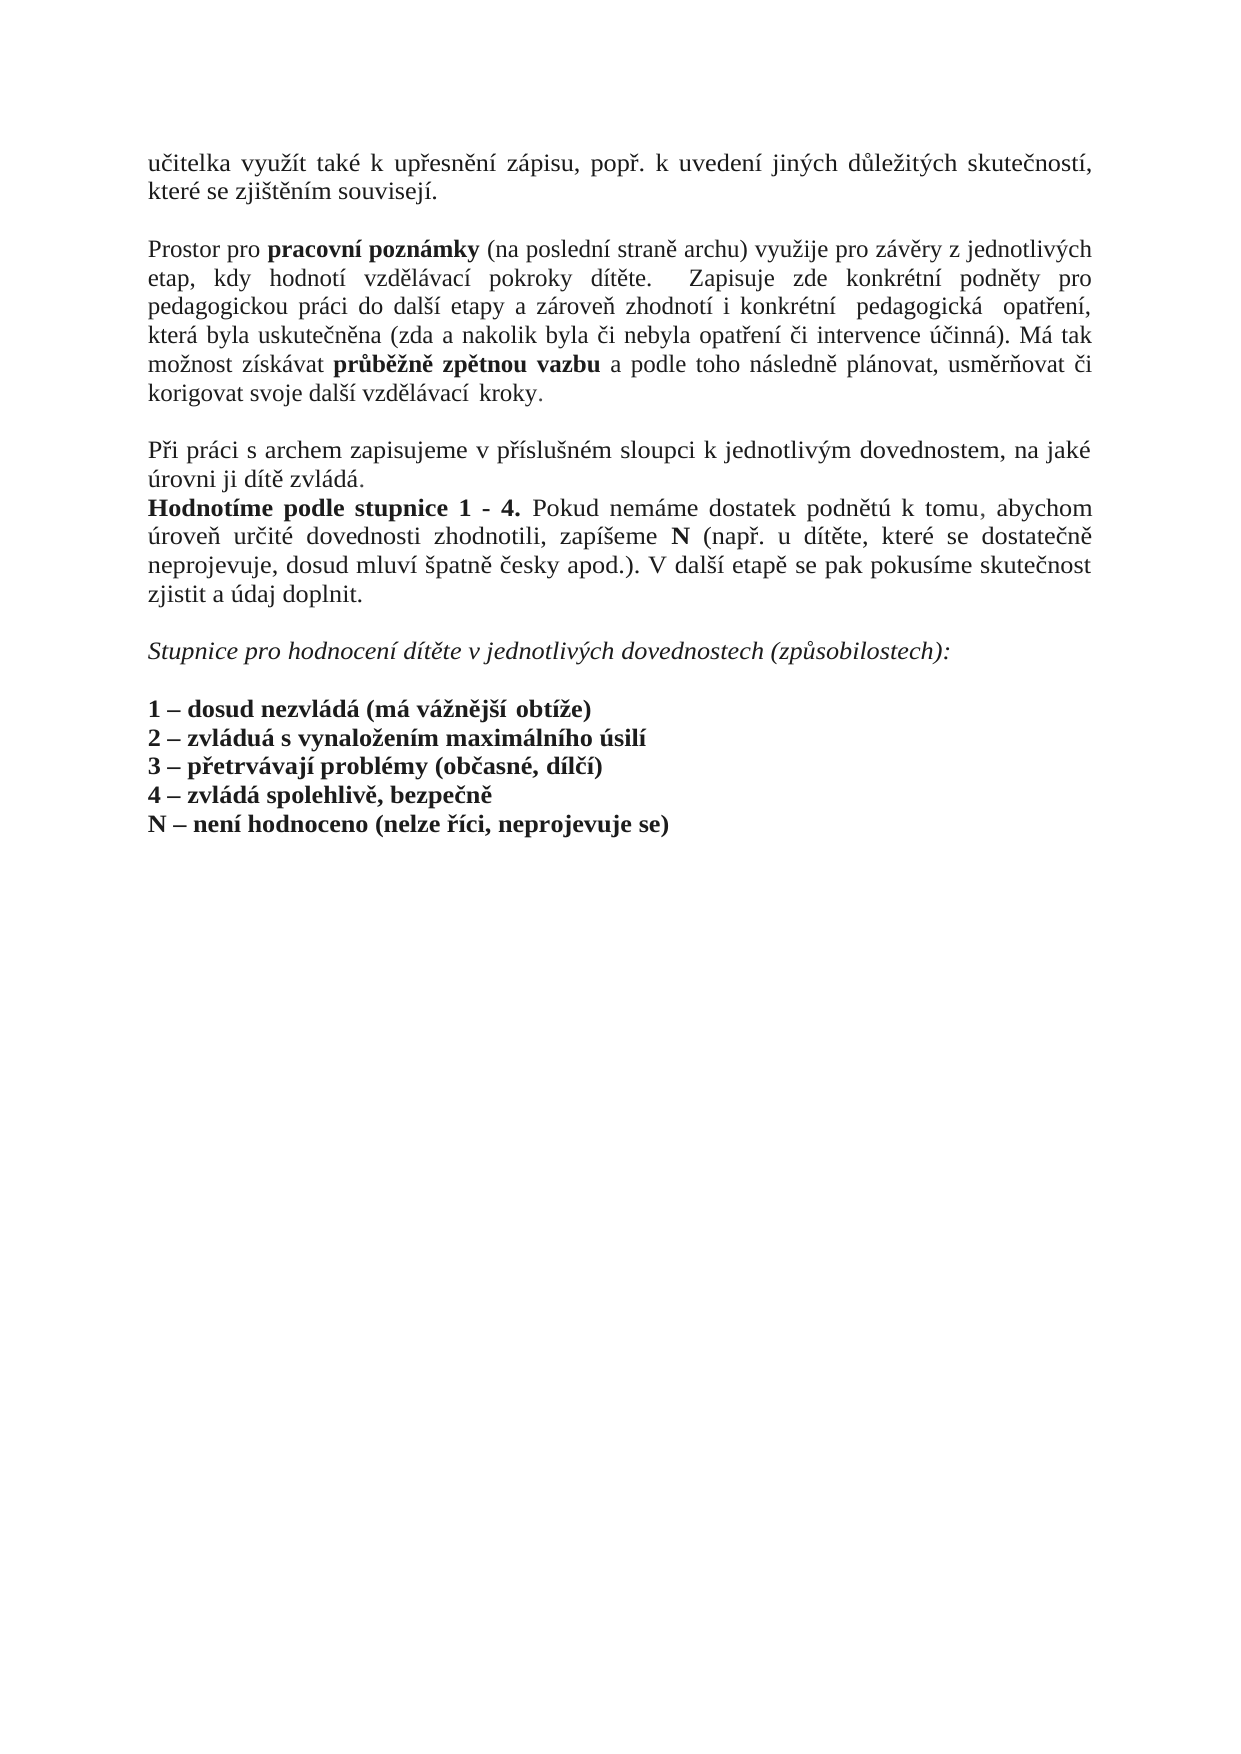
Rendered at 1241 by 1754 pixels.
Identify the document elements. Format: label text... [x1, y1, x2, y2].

text Prostor pro pracovní poznámky (na poslední straně archu) využije pro závěry z jednotlivých etap, kdy hodnotí vzdělávací pokroky dítěte. Zapisuje zde konkrétní podněty pro pedagogickou práci do další etapy a zároveň zhodnotí i konkrétní pedagogická opatření, která byla uskutečněna (zda a nakolik byla či nebyla opatření či intervence účinná). Má tak možnost získávat průběžně zpětnou vazbu a podle toho následně plánovat, usměrňovat či korigovat svoje další vzdělávací kroky. [148, 234, 1093, 406]
text Při práci s archem zapisujeme v příslušném sloupci k jednotlivým dovednostem, na jaké úrovni ji dítě zvládá. [148, 435, 1093, 493]
text Hodnotíme podle stupnice 1 - 4. Pokud nemáme dostatek podnětú k tomu, abychom úroveň určité dovednosti zhodnotili, zapíšeme N (např. u dítěte, které se dostatečně neprojevuje, dosud mluví špatně česky apod.). V další etapě se pak pokusíme skutečnost zjistit a údaj doplnit. [148, 493, 1093, 608]
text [148, 148, 1093, 205]
subtitle 1 – dosud nezvládá (má vážnější obtíže) [148, 694, 1093, 723]
text Stupnice pro hodnocení dítěte v jednotlivých dovednostech (způsobilostech): [148, 636, 1093, 665]
subtitle 2 – zvláduá s vynaložením maximálního úsilí [148, 723, 1093, 751]
subtitle 3 – přetrvávají problémy (občasné, dílčí) [148, 751, 1093, 780]
text 4 – zvládá spolehlivě, bezpečně [148, 780, 1093, 809]
text N – není hodnoceno (nelze říci, neprojevuje se) [148, 809, 1093, 838]
